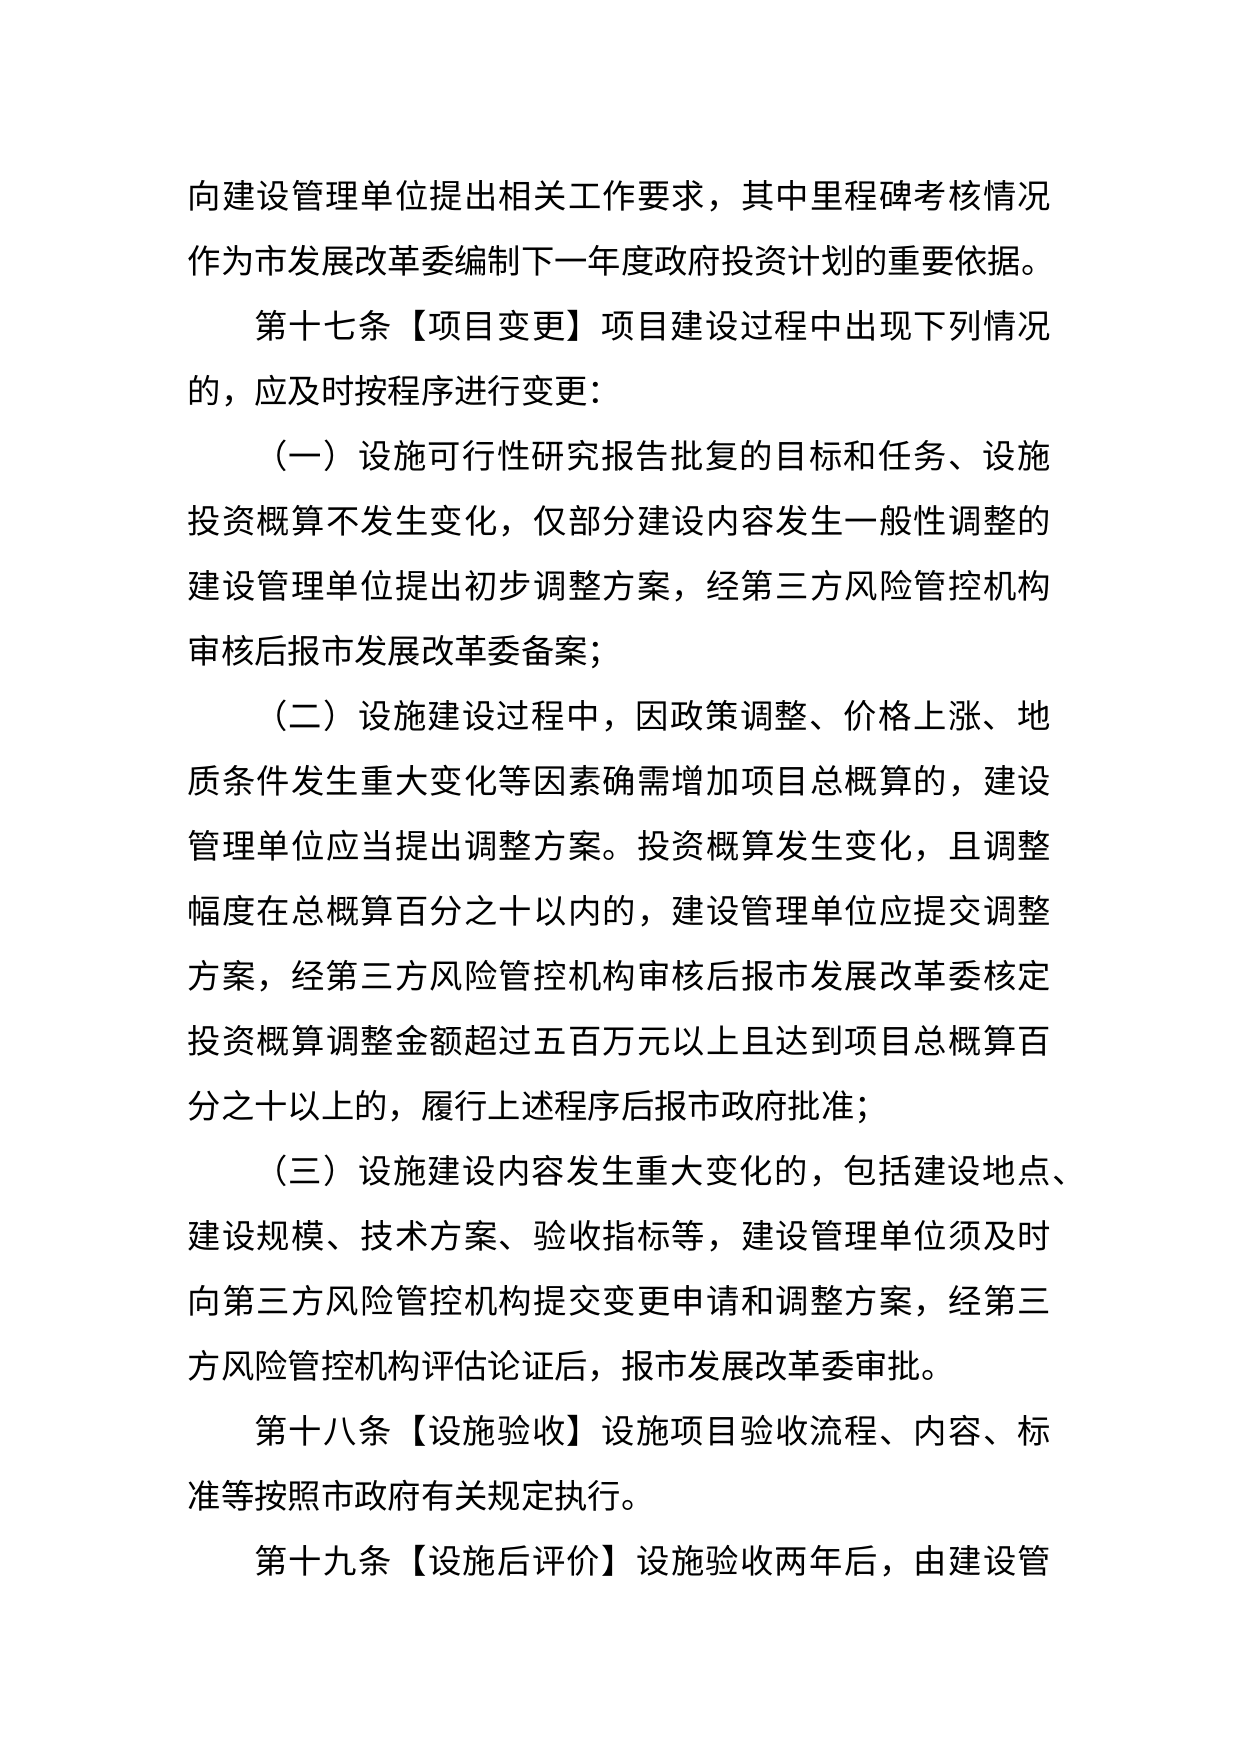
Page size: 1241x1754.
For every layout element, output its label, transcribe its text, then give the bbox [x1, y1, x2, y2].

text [187, 1527, 1053, 1592]
text （二）设施建设过程中，因政策调整、价格上涨、地质条件发生重大变化等因素确需增加项目总概算的，建设管理单位应当提出调整方案。投资概算发生变化，且调整幅度在总概算百分之十以内的，建设管理单位应提交调整方案，经第三方风险管控机构审核后报市发展改革委核定。投资概算调整金额超过五百万元以上且达到项目总概算百分之十以上的，履行上述程序后报市政府批准； [187, 682, 1053, 1137]
text （三）设施建设内容发生重大变化的，包括建设地点、建设规模、技术方案、验收指标等，建设管理单位须及时向第三方风险管控机构提交变更申请和调整方案，经第三方风险管控机构评估论证后，报市发展改革委审批。 [187, 1137, 1053, 1397]
text （一）设施可行性研究报告批复的目标和任务、设施投资概算不发生变化，仅部分建设内容发生一般性调整的，建设管理单位提出初步调整方案，经第三方风险管控机构审核后报市发展改革委备案； [187, 422, 1053, 682]
text 第十七条【项目变更】项目建设过程中出现下列情况的，应及时按程序进行变更： [187, 292, 1053, 422]
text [187, 162, 1053, 292]
text 第十八条【设施验收】设施项目验收流程、内容、标准等按照市政府有关规定执行。 [187, 1397, 1053, 1527]
